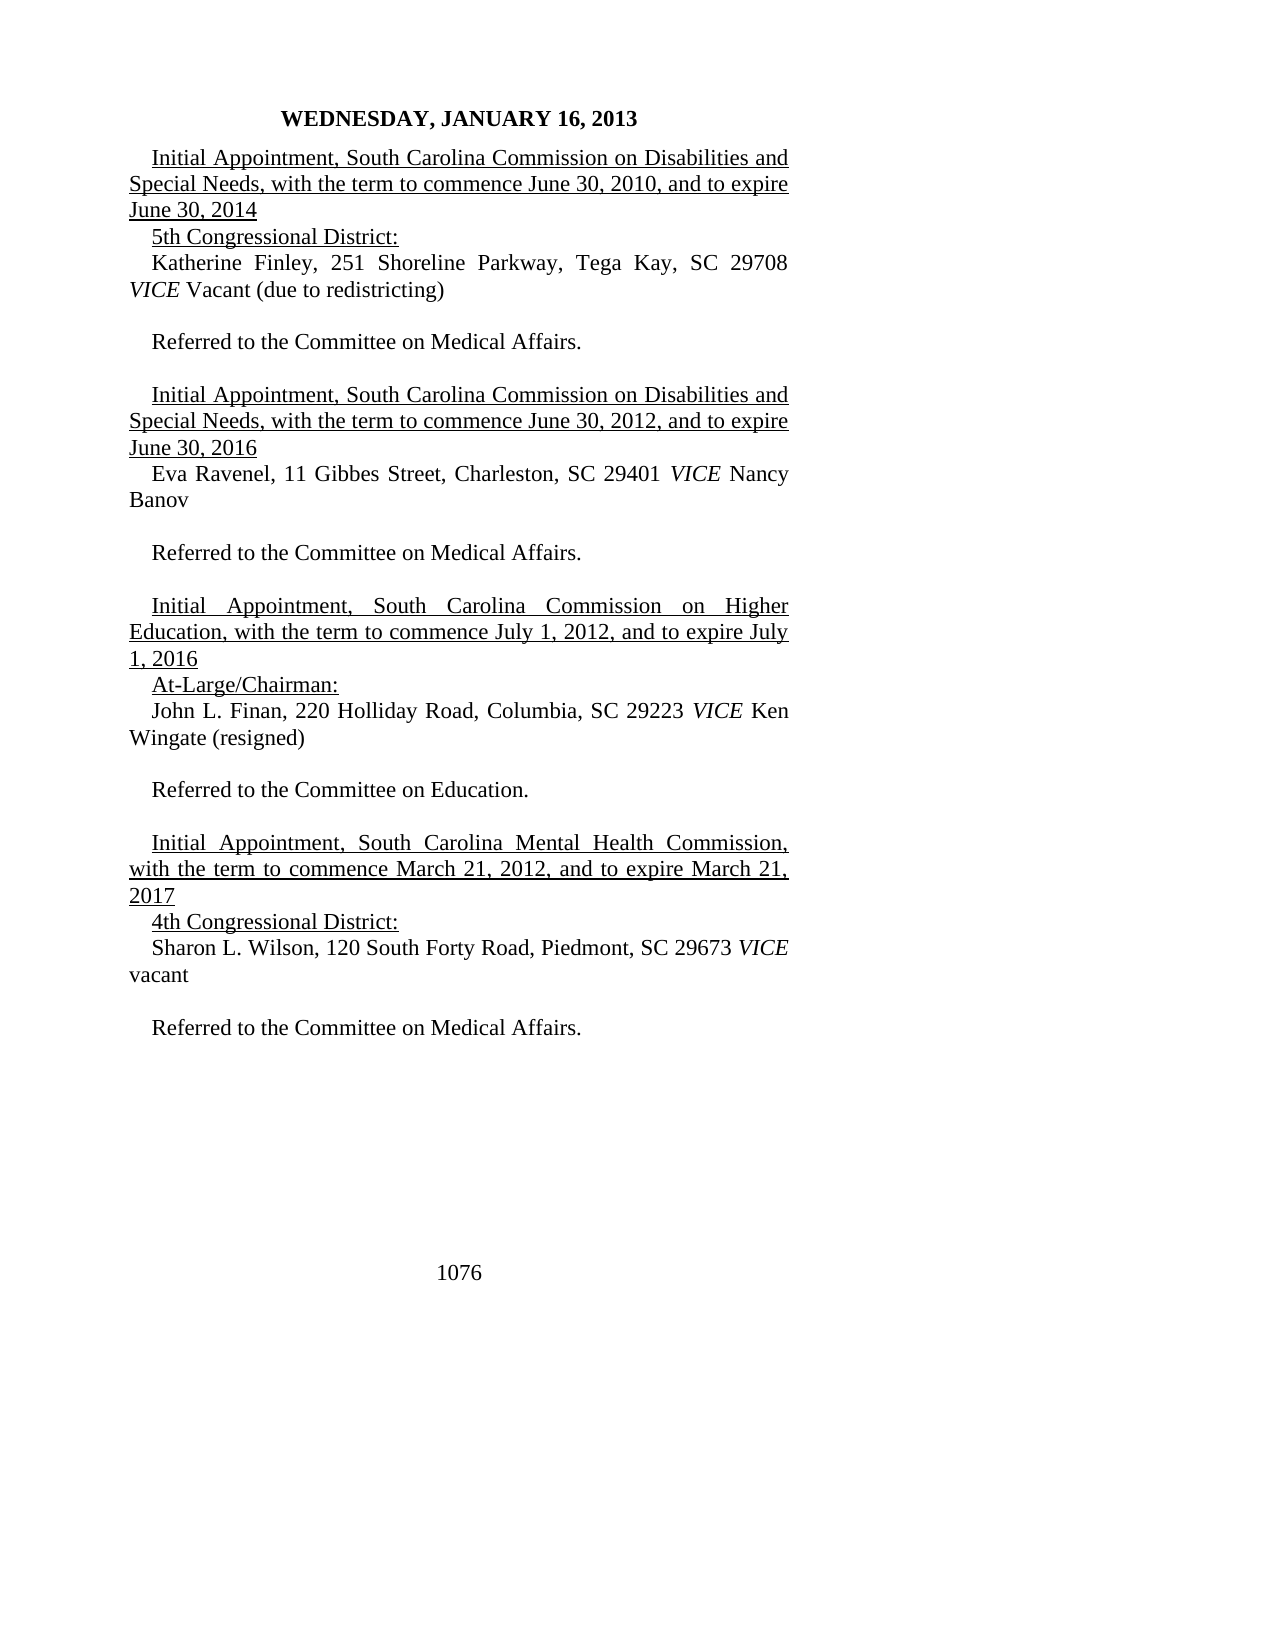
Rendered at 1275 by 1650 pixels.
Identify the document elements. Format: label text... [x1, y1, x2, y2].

text Katherine Finley, 251 Shoreline Parkway, Tega Kay, SC 29708 VICE Vacant (due to redistricting) [129, 249, 789, 302]
text Initial Appointment, South Carolina Mental Health Commission, with the term to commence March 21, 2012, and to expire March 21, 2017 [129, 880, 789, 908]
text Referred to the Committee on Education. [129, 776, 789, 803]
text John L. Finan, 220 Holliday Road, Columbia, SC 29223 VICE Ken Wingate (resigned) [129, 697, 789, 750]
text Referred to the Committee on Medical Affairs. [129, 539, 789, 566]
text Initial Appointment, South Carolina Commission on Disabilities and Special Needs, with the term to commence June 30, 2012, and to expire June 30, 2016 [129, 381, 789, 430]
text At-Large/Chairman: [129, 671, 789, 697]
text Initial Appointment, South Carolina Commission on Higher Education, with the term to commence July 1, 2012, and to expire July 1, 2016 [129, 592, 789, 641]
text Referred to the Committee on Medical Affairs. [129, 1013, 789, 1040]
text Initial Appointment, South Carolina Commission on Disabilities and Special Needs, with the term to commence June 30, 2010, and to expire June 30, 2014 [129, 144, 789, 193]
text Sharon L. Wilson, 120 South Forty Road, Piedmont, SC 29673 VICE vacant [129, 934, 789, 987]
text Initial Appointment, South Carolina Mental Health Commission, with the term to commence March 21, 2012, and to expire March 21, 2017 [129, 829, 789, 878]
text Referred to the Committee on Medical Affairs. [129, 328, 789, 355]
text Initial Appointment, South Carolina Commission on Higher Education, with the term to commence July 1, 2012, and to expire July 1, 2016 [129, 642, 789, 671]
text 4th Congressional District: [129, 908, 789, 934]
text Initial Appointment, South Carolina Commission on Disabilities and Special Needs, with the term to commence June 30, 2010, and to expire June 30, 2014 [129, 194, 789, 223]
text 5th Congressional District: [129, 223, 789, 249]
text Eva Ravenel, 11 Gibbes Street, Charleston, SC 29401 VICE Nancy Banov [129, 460, 789, 513]
text Initial Appointment, South Carolina Commission on Disabilities and Special Needs, with the term to commence June 30, 2012, and to expire June 30, 2016 [129, 431, 789, 460]
